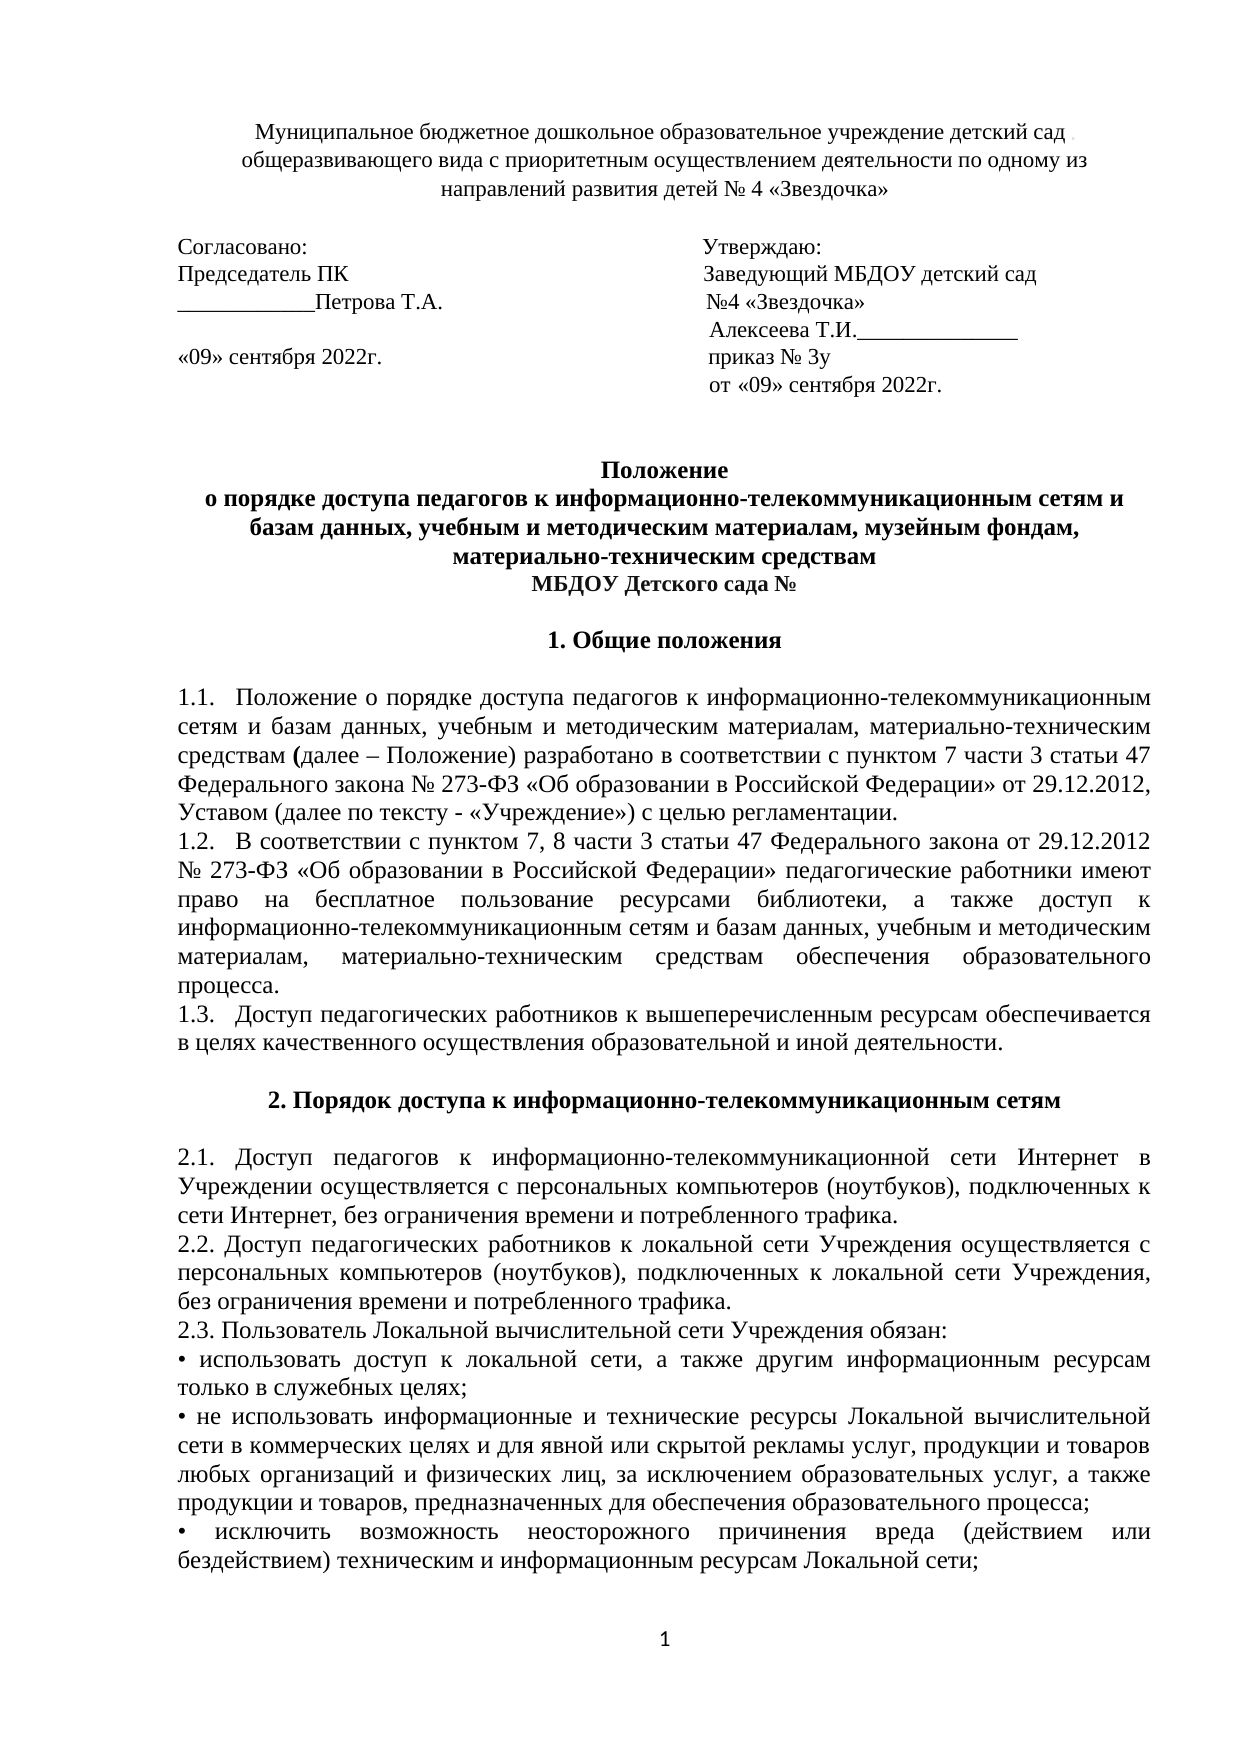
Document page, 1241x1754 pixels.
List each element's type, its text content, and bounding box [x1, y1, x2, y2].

text 1.2. В соответствии с пунктом 7, 8 части 3 статьи 47 Федерального закона от 29.12.2012 № 273-ФЗ «Об образовании в Российской Федерации» педагогические работники имеют право на бесплатное пользование ресурсами библиотеки, а также доступ к информационно-телекоммуникационным сетям и базам данных, учебным и методическим материалам, материально-техническим средствам обеспечения образовательного процесса. [177, 826, 1152, 999]
text 1.3. Доступ педагогических работников к вышеперечисленным ресурсам обеспечивается в целях качественного осуществления образовательной и иной деятельности. [177, 999, 1152, 1056]
text Председатель ПК Заведующий МБДОУ детский сад [177, 260, 1152, 287]
text Муниципальное бюджетное дошкольное образовательное учреждение детский сад общеразвивающего вида с приоритетным осуществлением деятельности по одному из направлений развития детей № 4 «Звездочка» [191, 118, 1138, 201]
text о порядке доступа педагогов к информационно-телекоммуникационным сетям и базам данных, учебным и методическим материалам, музейным фондам, материально-техническим средствам [177, 483, 1152, 570]
text • исключить возможность неосторожного причинения вреда (действием или бездействием) техническим и информационным ресурсам Локальной сети; [177, 1516, 1152, 1574]
text ____________Петрова Т.А. №4 «Звездочка» [177, 288, 1152, 314]
text • не использовать информационные и технические ресурсы Локальной вычислительной сети в коммерческих целях и для явной или скрытой рекламы услуг, продукции и товаров любых организаций и физических лиц, за исключением образовательных услуг, а также продукции и товаров, предназначенных для обеспечения образовательного процесса; [177, 1401, 1152, 1516]
text • использовать доступ к локальной сети, а также другим информационным ресурсам только в служебных целях; [177, 1344, 1152, 1401]
text Положение [177, 455, 1152, 483]
text МБДОУ Детского сада № [177, 570, 1152, 596]
text 2. Порядок доступа к информационно-телекоммуникационным сетям [177, 1085, 1152, 1114]
text «09» сентября 2022г. приказ № 3у [177, 343, 1152, 369]
text 2.2. Доступ педагогических работников к локальной сети Учреждения осуществляется с персональных компьютеров (ноутбуков), подключенных к локальной сети Учреждения, без ограничения времени и потребленного трафика. [177, 1229, 1152, 1315]
text 2.3. Пользователь Локальной вычислительной сети Учреждения обязан: [177, 1315, 1152, 1344]
text 1.1. Положение о порядке доступа педагогов к информационно-телекоммуникационным сетям и базам данных, учебным и методическим материалам, материально-техническим средствам (далее – Положение) разработано в соответствии с пунктом 7 части 3 статьи 47 Федерального закона № 273-ФЗ «Об образовании в Российской Федерации» от 29.12.2012, Уставом (далее по тексту - «Учреждение») с целью регламентации. [177, 682, 1152, 826]
text от «09» сентября 2022г. [177, 371, 1152, 397]
text 1. Общие положения [177, 625, 1152, 654]
text Согласовано: Утверждаю: [177, 233, 1152, 259]
text Алексеева Т.И.______________ [177, 316, 1152, 342]
text 2.1. Доступ педагогов к информационно-телекоммуникационной сети Интернет в Учреждении осуществляется с персональных компьютеров (ноутбуков), подключенных к сети Интернет, без ограничения времени и потребленного трафика. [177, 1142, 1152, 1229]
